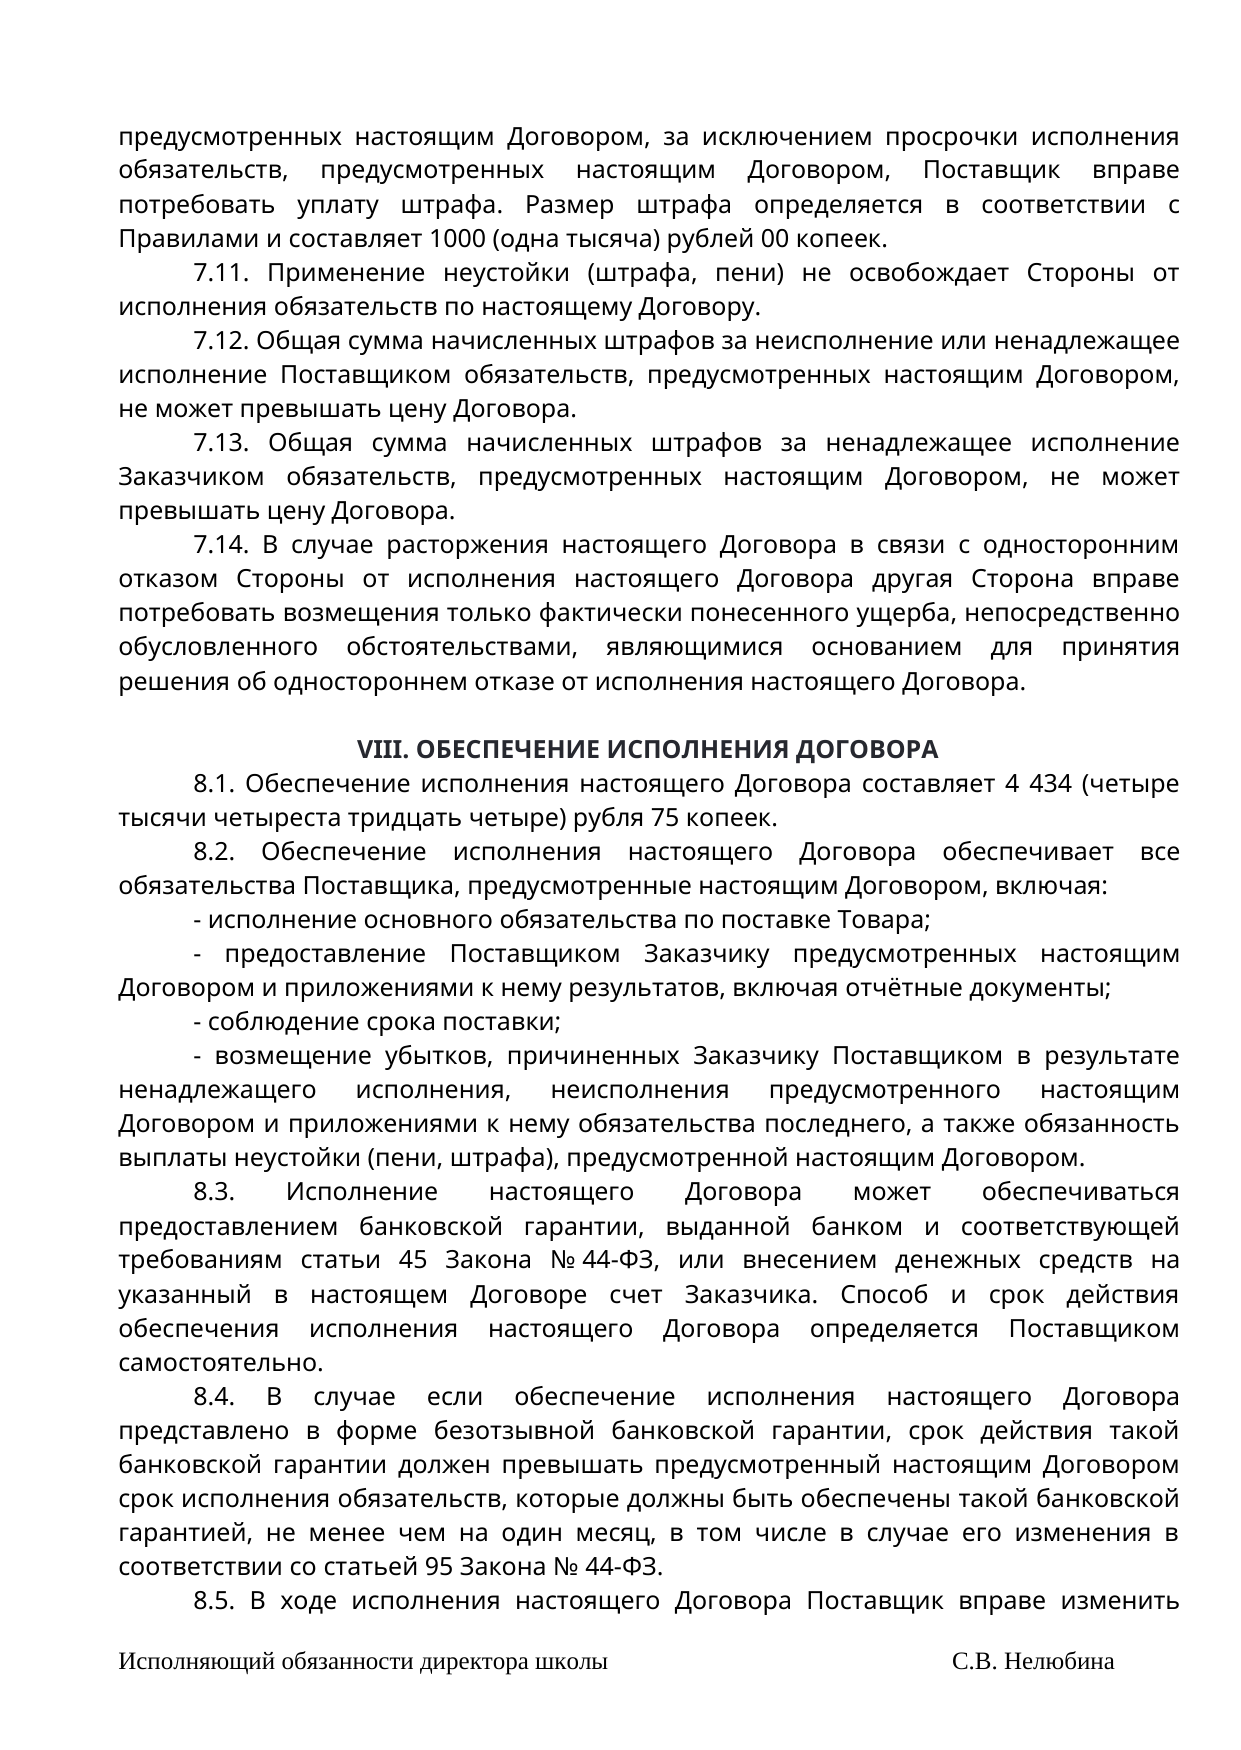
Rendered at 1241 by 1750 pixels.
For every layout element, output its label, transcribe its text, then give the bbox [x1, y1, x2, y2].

text 7.13. Общая сумма начисленных штрафов за ненадлежащее исполнение Заказчиком обязательств, предусмотренных настоящим Договором, не может превышать цену Договора. [118, 425, 1181, 527]
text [118, 1583, 1181, 1617]
text - соблюдение срока поставки; [118, 1004, 1181, 1038]
text - исполнение основного обязательства по поставке Товара; [118, 902, 1181, 936]
text 8.1. Обеспечение исполнения настоящего Договора составляет 4 434 (четыре тысячи четыреста тридцать четыре) рубля 75 копеек. [118, 765, 1181, 833]
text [118, 118, 1181, 254]
text 7.14. В случае расторжения настоящего Договора в связи с односторонним отказом Стороны от исполнения настоящего Договора другая Сторона вправе потребовать возмещения только фактически понесенного ущерба, непосредственно обусловленного обстоятельствами, являющимися основанием для принятия решения об одностороннем отказе от исполнения настоящего Договора. [118, 527, 1181, 697]
text - предоставление Поставщиком Заказчику предусмотренных настоящим Договором и приложениями к нему результатов, включая отчётные документы; [118, 936, 1181, 1004]
text 8.3. Исполнение настоящего Договора может обеспечиваться предоставлением банковской гарантии, выданной банком и соответствующей требованиям статьи 45 Закона № 44-ФЗ, или внесением денежных средств на указанный в настоящем Договоре счет Заказчика. Способ и срок действия обеспечения исполнения настоящего Договора определяется Поставщиком самостоятельно. [118, 1174, 1181, 1378]
text - возмещение убытков, причиненных Заказчику Поставщиком в результате ненадлежащего исполнения, неисполнения предусмотренного настоящим Договором и приложениями к нему обязательства последнего, а также обязанность выплаты неустойки (пени, штрафа), предусмотренной настоящим Договором. [118, 1038, 1181, 1174]
text 8.4. В случае если обеспечение исполнения настоящего Договора представлено в форме безотзывной банковской гарантии, срок действия такой банковской гарантии должен превышать предусмотренный настоящим Договором срок исполнения обязательств, которые должны быть обеспечены такой банковской гарантией, не менее чем на один месяц, в том числе в случае его изменения в соответствии со статьей 95 Закона № 44-ФЗ. [118, 1378, 1181, 1583]
text 8.2. Обеспечение исполнения настоящего Договора обеспечивает все обязательства Поставщика, предусмотренные настоящим Договором, включая: [118, 833, 1181, 902]
text VIII. ОБЕСПЕЧЕНИЕ ИСПОЛНЕНИЯ ДОГОВОРА [118, 731, 1181, 765]
text 7.12. Общая сумма начисленных штрафов за неисполнение или ненадлежащее исполнение Поставщиком обязательств, предусмотренных настоящим Договором, не может превышать цену Договора. [118, 322, 1181, 425]
text 7.11. Применение неустойки (штрафа, пени) не освобождает Стороны от исполнения обязательств по настоящему Договору. [118, 254, 1181, 322]
